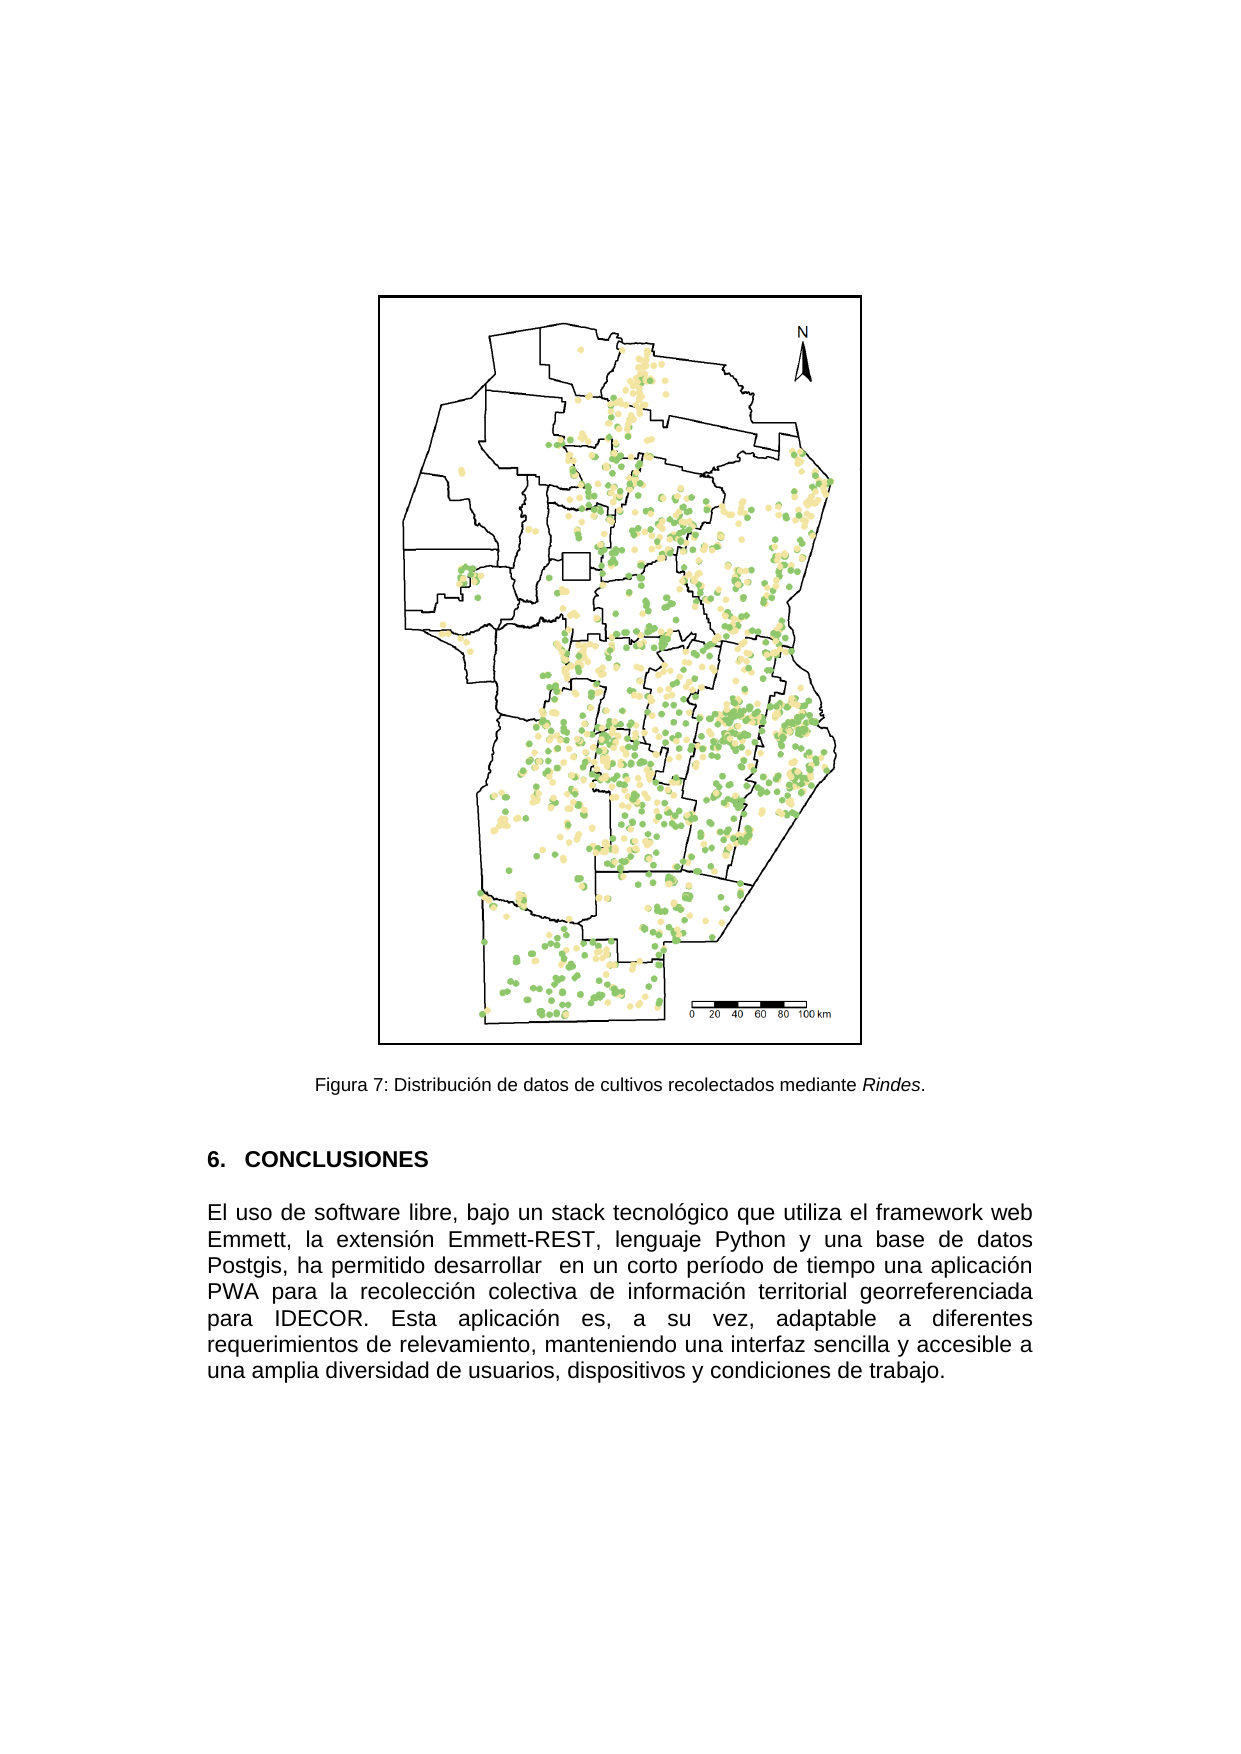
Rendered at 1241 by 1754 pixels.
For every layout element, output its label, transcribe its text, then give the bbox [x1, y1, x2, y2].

picture [380, 298, 860, 1043]
list CONCLUSIONES [207, 1146, 1033, 1173]
text El uso de software libre, bajo un stack tecnológico que utiliza el framework web Emmett, la extensión Emmett-REST, lenguaje Python y una base de datos Postgis, ha permitido desarrollar en un corto período de tiempo una aplicación PWA para la recolección colectiva de información territorial georreferenciada para IDECOR. Esta aplicación es, a su vez, adaptable a diferentes requerimientos de relevamiento, manteniendo una interfaz sencilla y accesible a una amplia diversidad de usuarios, dispositivos y condiciones de trabajo. [207, 1199, 1033, 1384]
text Figura 7: Distribución de datos de cultivos recolectados mediante Rindes. [207, 1074, 1033, 1095]
